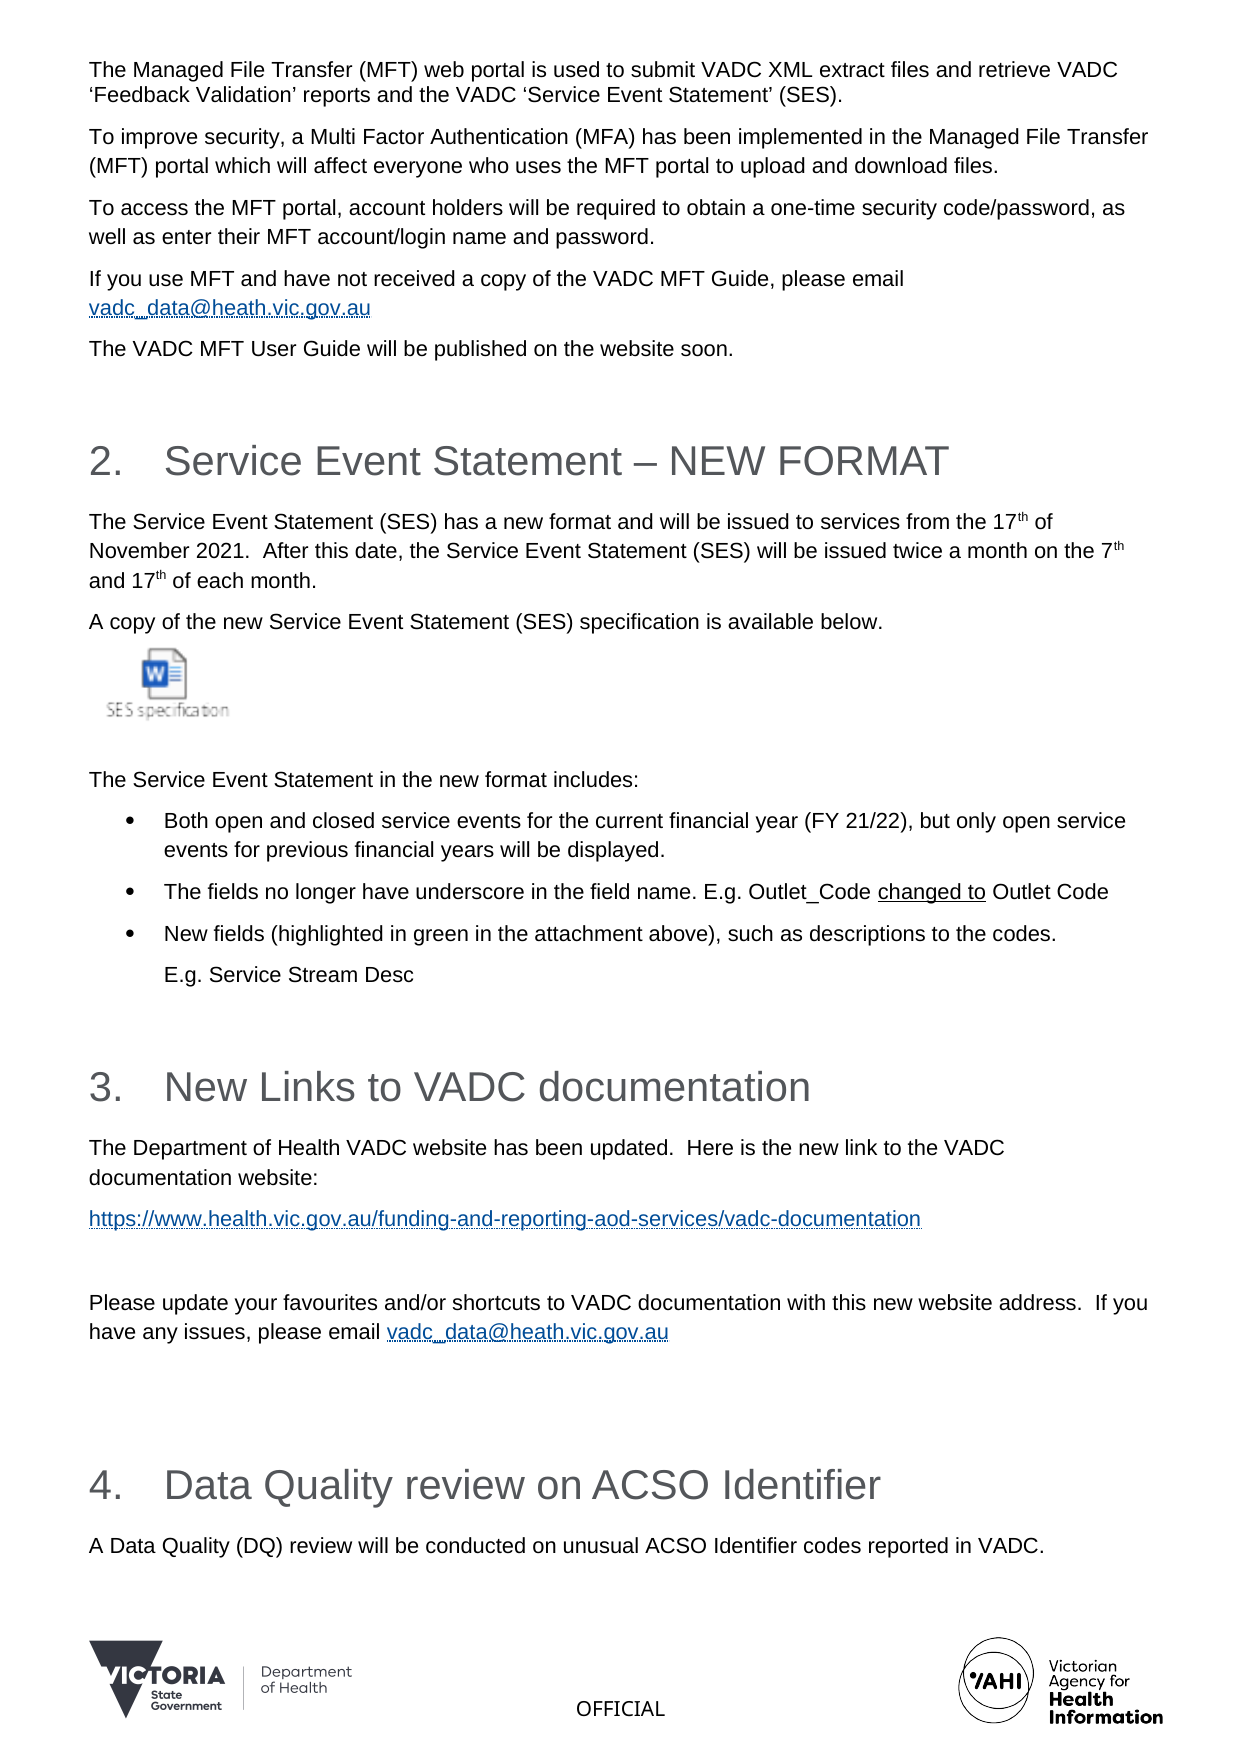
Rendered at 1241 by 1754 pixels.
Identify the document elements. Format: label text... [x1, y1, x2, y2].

subtitle 2. Service Event Statement – NEW FORMAT [89, 437, 1152, 484]
text To access the MFT portal, account holders will be required to obtain a one-time security code/password, as well as enter their MFT account/login name and password. [89, 191, 1152, 249]
text The Managed File Transfer (MFT) web portal is used to submit VADC XML extract files and retrieve VADC ‘Feedback Validation’ reports and the VADC ‘Service Event Statement’ (SES). [89, 57, 1152, 107]
text If you use MFT and have not received a copy of the VADC MFT Guide, please email vadc_data@heath.vic.gov.au [89, 262, 1152, 320]
list New fields (highlighted in green in the attachment above), such as descriptions to the codes. [126, 917, 1152, 946]
text The Service Event Statement (SES) has a new format and will be issued to services from the 17th of November 2021. After this date, the Service Event Statement (SES) will be issued twice a month on the 7th and 17th of each month. [89, 505, 1152, 593]
text The Department of Health VADC website has been updated. Here is the new link to the VADC documentation website: [89, 1131, 1152, 1190]
text https://www.health.vic.gov.au/funding-and-reporting-aod-services/vadc-documentation [89, 1202, 1152, 1231]
text To improve security, a Multi Factor Authentication (MFA) has been implemented in the Managed File Transfer (MFT) portal which will affect everyone who uses the MFT portal to upload and download files. [89, 120, 1152, 178]
text Please update your favourites and/or shortcuts to VADC documentation with this new website address. If you have any issues, please email vadc_data@heath.vic.gov.au [89, 1286, 1152, 1344]
subtitle 3. New Links to VADC documentation [89, 1063, 1152, 1111]
text E.g. Service Stream Desc [164, 958, 1152, 988]
list Both open and closed service events for the current financial year (FY 21/22), but only open service events for previous financial years will be displayed. [126, 804, 1152, 863]
subtitle 4. Data Quality review on ACSO Identifier [89, 1461, 1152, 1508]
text The Service Event Statement in the new format includes: [89, 763, 1152, 792]
text A copy of the new Service Event Statement (SES) specification is available below. [89, 605, 1152, 634]
list The fields no longer have underscore in the field name. E.g. Outlet_Code changed to Outlet Code [126, 875, 1152, 904]
text A Data Quality (DQ) review will be conducted on unusual ACSO Identifier codes reported in VADC. [89, 1529, 1152, 1558]
text The VADC MFT User Guide will be published on the website soon. [89, 332, 1152, 362]
picture [0, 1595, 1241, 1754]
